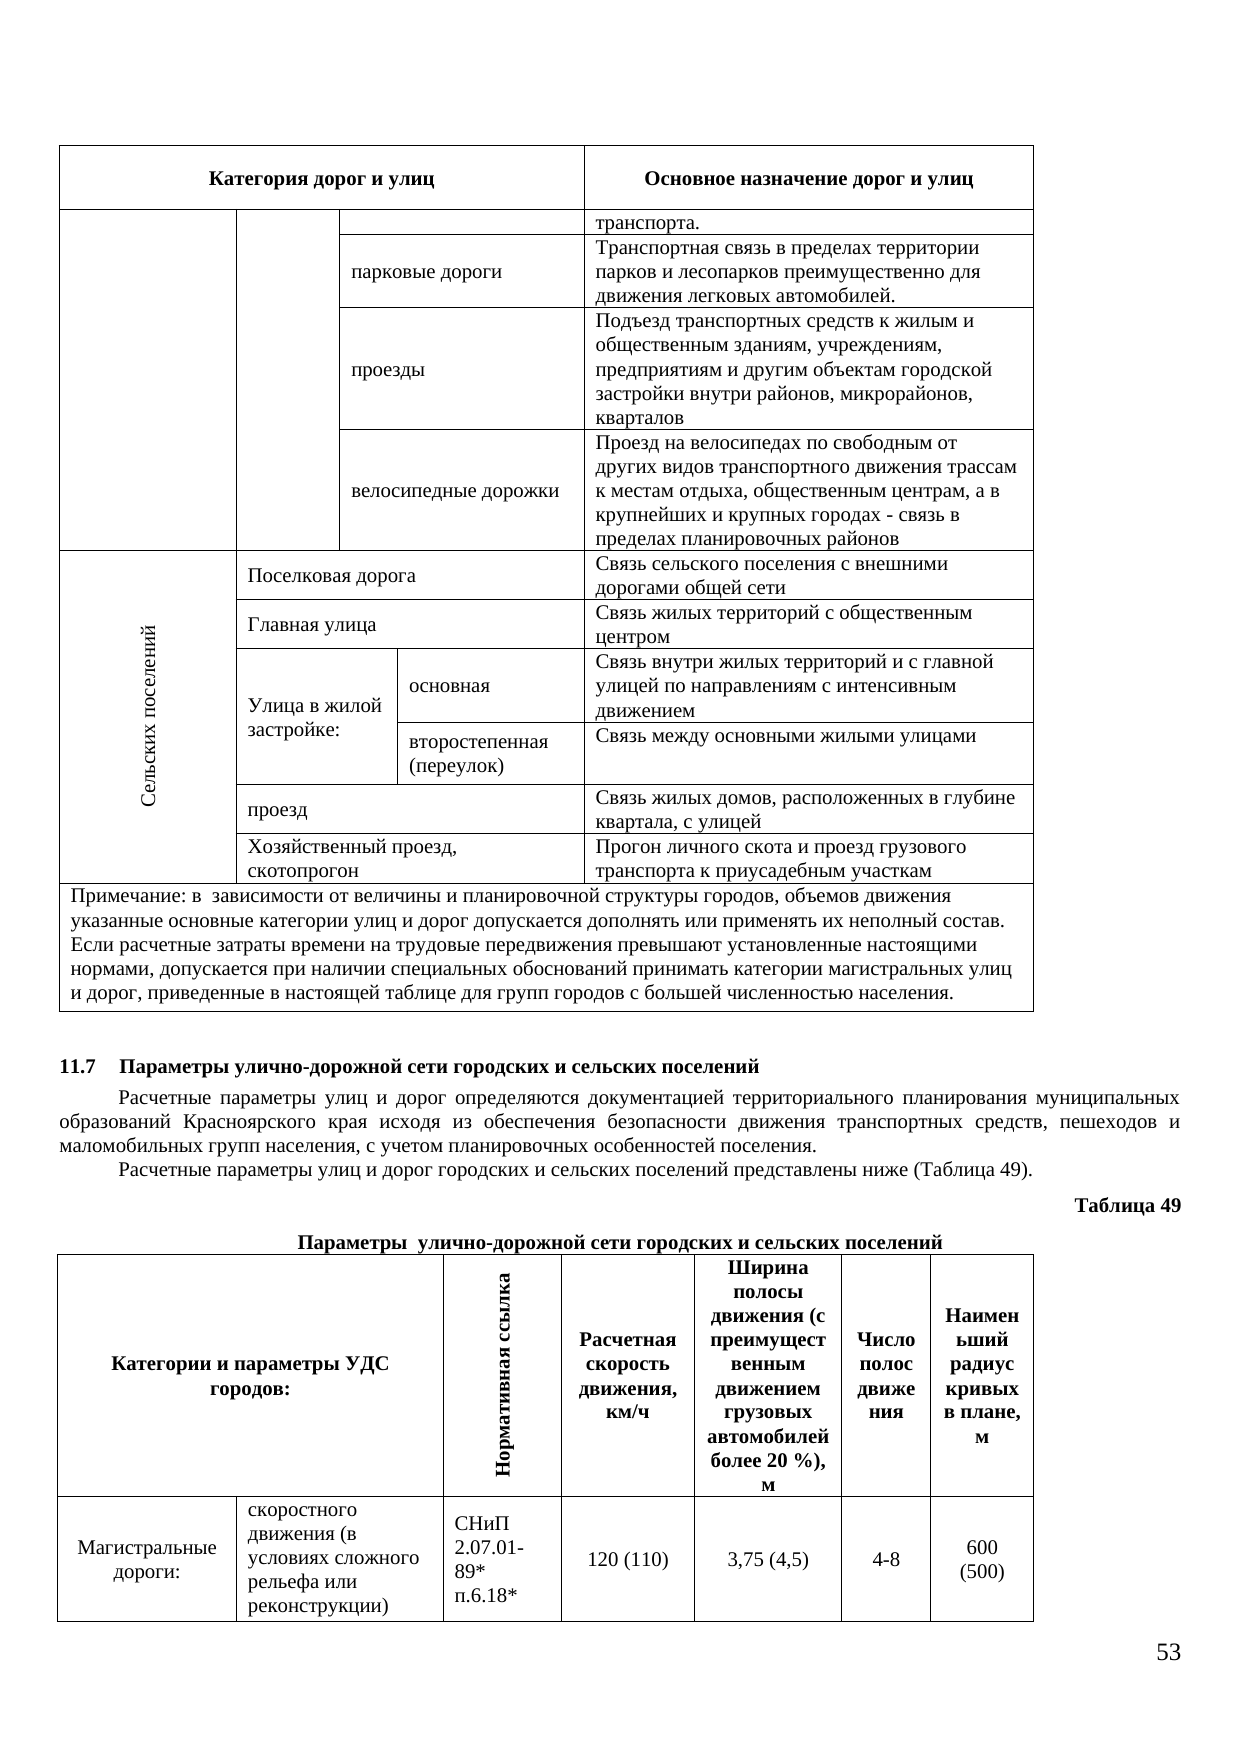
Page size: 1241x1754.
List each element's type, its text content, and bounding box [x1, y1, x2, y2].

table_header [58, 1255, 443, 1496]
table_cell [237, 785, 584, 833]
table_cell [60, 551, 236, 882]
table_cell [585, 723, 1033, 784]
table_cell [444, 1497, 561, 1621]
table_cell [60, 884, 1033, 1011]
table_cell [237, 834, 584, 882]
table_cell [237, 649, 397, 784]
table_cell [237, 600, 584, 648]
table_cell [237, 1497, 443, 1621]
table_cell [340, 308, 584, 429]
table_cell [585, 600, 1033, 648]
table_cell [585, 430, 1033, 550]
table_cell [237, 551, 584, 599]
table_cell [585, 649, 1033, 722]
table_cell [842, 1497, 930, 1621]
subtitle Параметры улично-дорожной сети городских и сельских поселений [59, 1054, 1181, 1078]
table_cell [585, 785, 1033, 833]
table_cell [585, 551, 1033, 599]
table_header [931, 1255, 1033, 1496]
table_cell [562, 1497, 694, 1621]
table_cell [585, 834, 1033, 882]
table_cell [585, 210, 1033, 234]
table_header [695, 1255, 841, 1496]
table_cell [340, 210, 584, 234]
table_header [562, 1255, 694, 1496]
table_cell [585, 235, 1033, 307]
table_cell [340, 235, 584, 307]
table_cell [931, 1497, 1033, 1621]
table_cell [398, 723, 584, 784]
text Параметры улично-дорожной сети городских и сельских поселений [59, 1230, 1181, 1254]
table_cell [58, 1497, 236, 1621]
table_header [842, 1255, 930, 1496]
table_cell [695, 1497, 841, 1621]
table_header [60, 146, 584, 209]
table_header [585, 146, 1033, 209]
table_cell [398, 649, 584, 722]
text Расчетные параметры улиц и дорог определяются документацией территориального планирования муниципальных образований Красноярского края исходя из обеспечения безопасности движения транспортных средств, пешеходов и маломобильных групп населения, с учетом планировочных особенностей поселения. [59, 1085, 1181, 1157]
text Расчетные параметры улиц и дорог городских и сельских поселений представлены ниже (Таблица 49). [59, 1157, 1181, 1181]
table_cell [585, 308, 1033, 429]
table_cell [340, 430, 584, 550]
text Таблица 49 [59, 1193, 1181, 1217]
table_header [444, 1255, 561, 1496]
